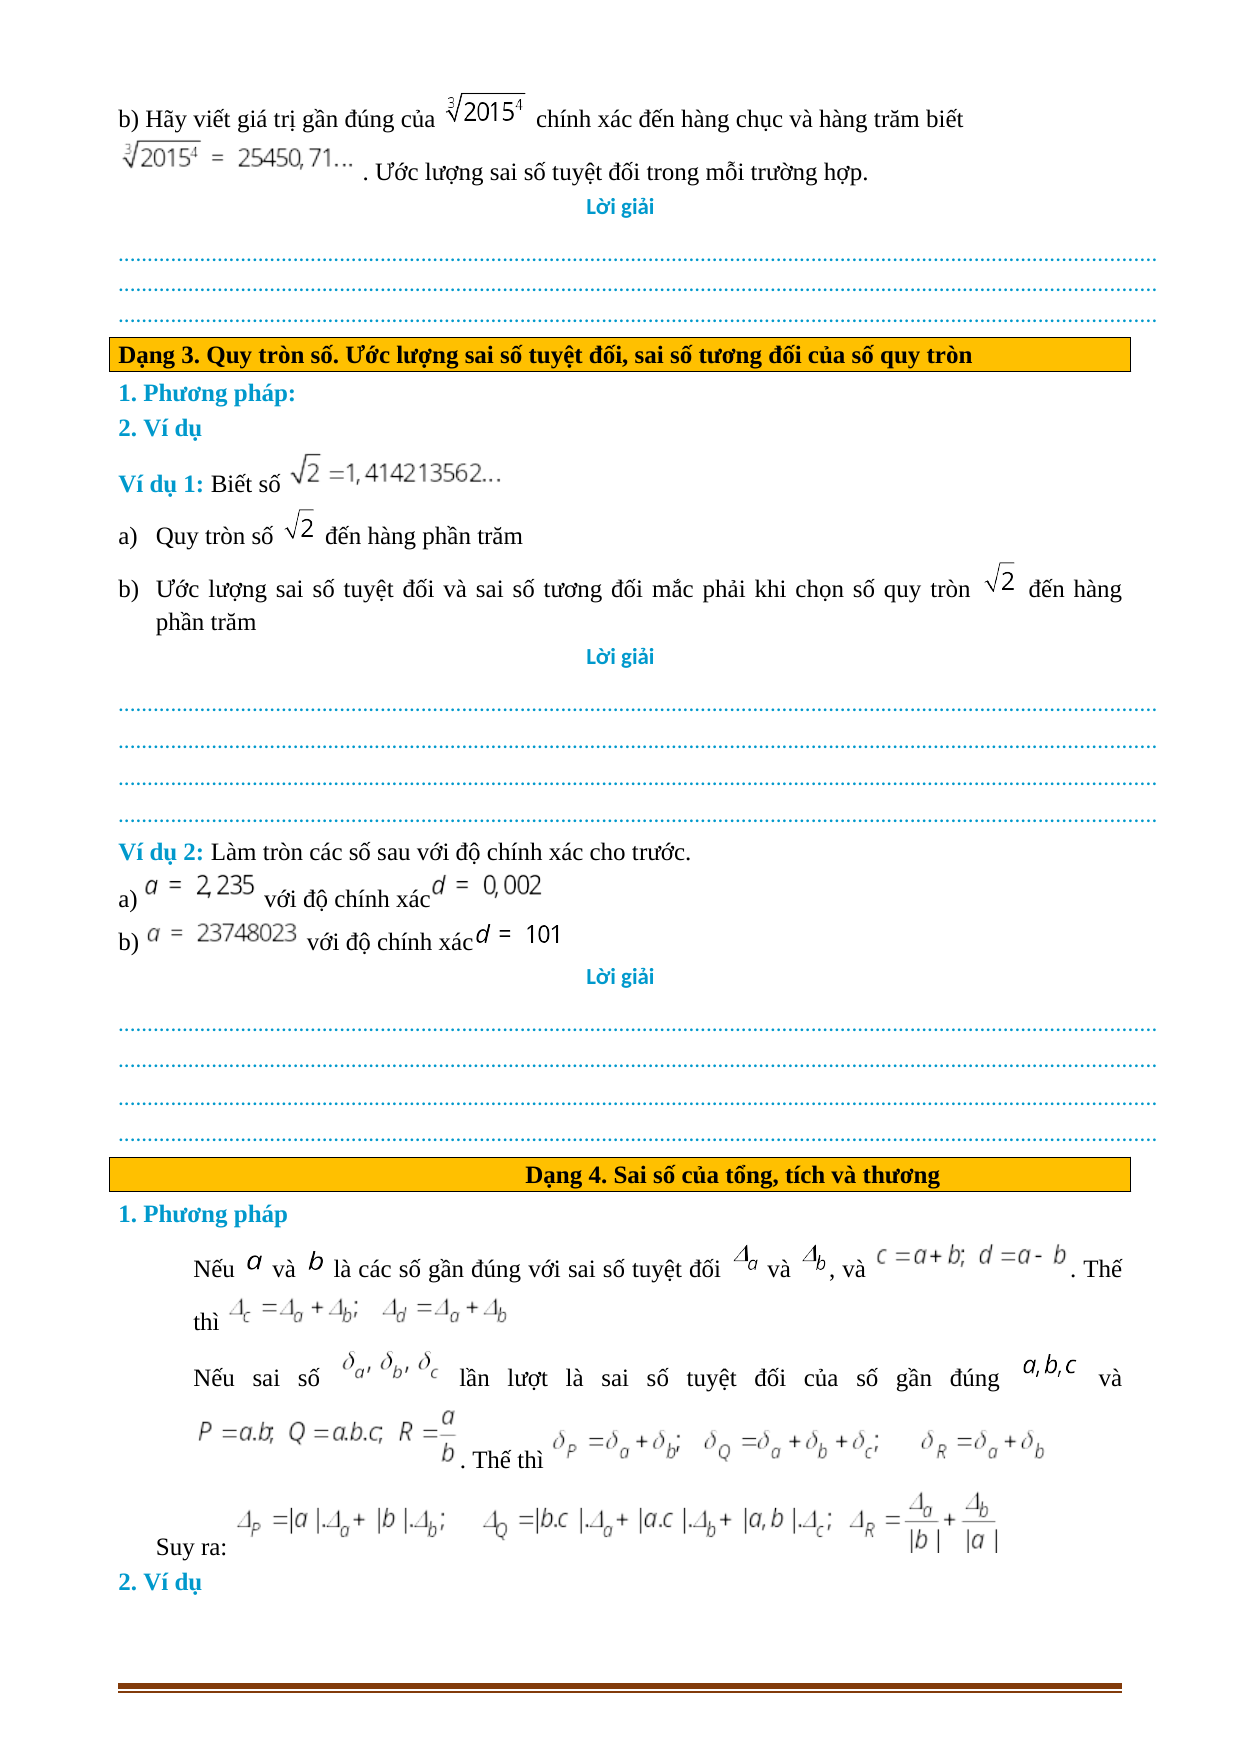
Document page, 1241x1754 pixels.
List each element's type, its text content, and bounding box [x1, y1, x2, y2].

text 1. Phương pháp: [118, 378, 1122, 407]
text  Nếu và là các số gần đúng với sai số tuyệt đối và , và . Thế thì [156, 1234, 1122, 1336]
text Suy ra: [156, 1481, 1122, 1561]
text a) Quy tròn số đến hàng phần trăm [118, 504, 1122, 550]
text b) với độ chính xác [118, 919, 1122, 955]
text a) với độ chính xác [118, 872, 1122, 913]
text Lời giải [118, 962, 1122, 990]
text Lời giải [118, 642, 1122, 670]
text Ví dụ 1: Biết số [118, 449, 1122, 497]
text b) Ước lượng sai số tuyệt đối và sai số tương đối mắc phải khi chọn số quy tròn đến hàng phần trăm [118, 556, 1122, 636]
text Dạng 3. Quy tròn số. Ước lượng sai số tuyệt đối, sai số tương đối của số quy tròn [110, 338, 1130, 371]
text Lời giải [118, 192, 1122, 220]
text 2. Ví dụ [118, 1567, 1122, 1596]
text b) Hãy viết giá trị gần đúng của chính xác đến hàng chục và hàng trăm biết . Ước lượng sai số tuyệt đối trong mỗi trường hợp. [118, 89, 1122, 185]
text 2. Ví dụ [118, 413, 1122, 442]
text Dạng 4. Sai số của tổng, tích và thương [110, 1158, 1130, 1191]
text Ví dụ 2: Làm tròn các số sau với độ chính xác cho trước. [118, 837, 1122, 866]
text  Nếu sai số lần lượt là sai số tuyệt đối của số gần đúng và . Thế thì [156, 1343, 1122, 1474]
text 1. Phương pháp [118, 1199, 1122, 1228]
